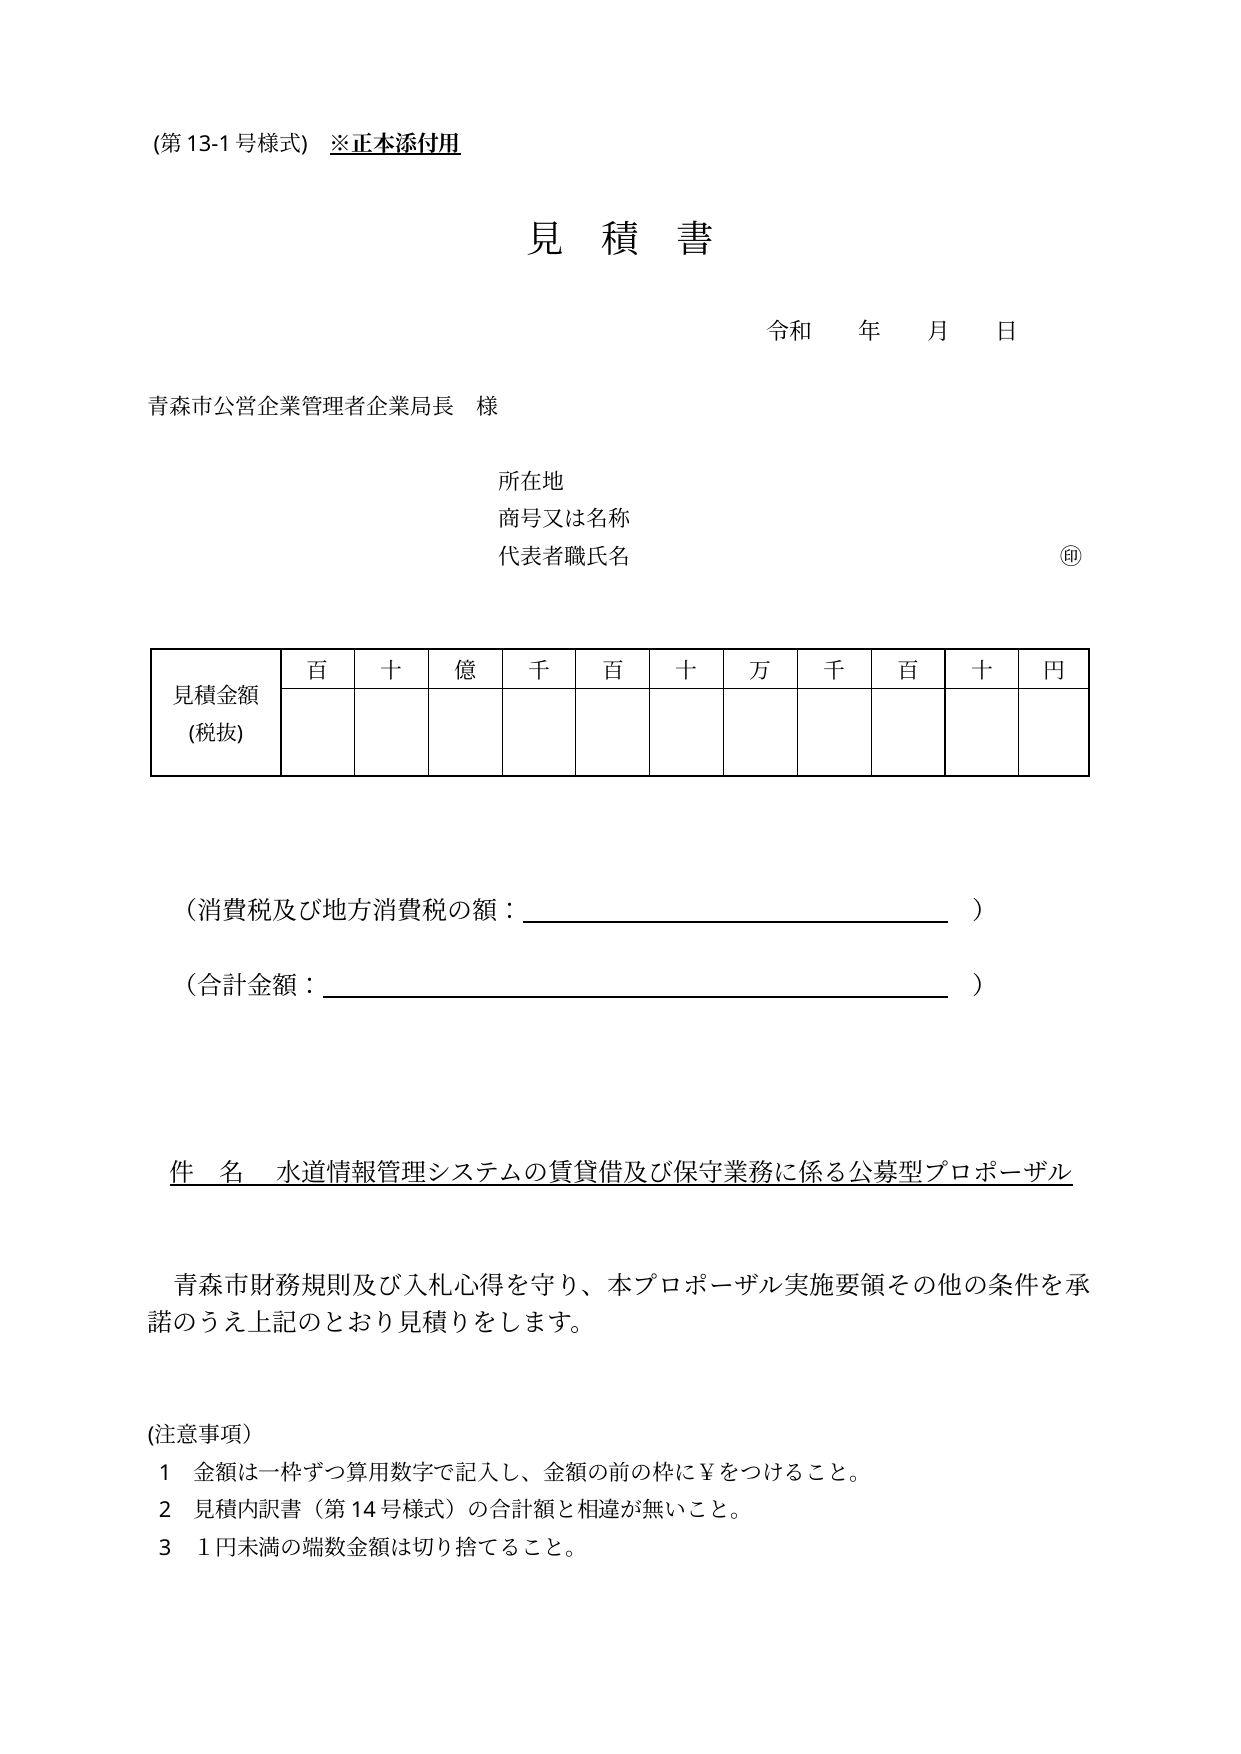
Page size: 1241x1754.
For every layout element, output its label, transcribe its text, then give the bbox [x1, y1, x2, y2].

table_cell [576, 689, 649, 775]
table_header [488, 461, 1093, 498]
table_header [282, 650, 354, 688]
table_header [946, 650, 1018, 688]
text 3 １円未満の端数金額は切り捨てること。 [148, 1527, 1092, 1565]
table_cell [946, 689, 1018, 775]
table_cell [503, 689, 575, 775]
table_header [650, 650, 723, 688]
text 件 名 水道情報管理システムの賃貸借及び保守業務に係る公募型プロポーザル [169, 1152, 1092, 1190]
text 2 見積内訳書（第14号様式）の合計額と相違が無いこと。 [148, 1490, 1092, 1527]
text 令和 年 月 日 [148, 311, 1092, 348]
text 見 積 書 [148, 198, 1092, 273]
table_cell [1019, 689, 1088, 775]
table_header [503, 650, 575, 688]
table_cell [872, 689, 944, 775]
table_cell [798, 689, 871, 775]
text (第13-1号様式) ※正本添付用 [148, 123, 1092, 161]
text 青森市公営企業管理者企業局長 様 [148, 386, 1092, 423]
text （合計金額： ） [148, 965, 1005, 1002]
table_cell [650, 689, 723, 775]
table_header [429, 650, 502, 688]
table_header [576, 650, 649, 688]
text 1 金額は一枠ずつ算用数字で記入し、金額の前の枠に￥をつけること。 [148, 1452, 1092, 1490]
text （消費税及び地方消費税の額： ） [148, 890, 1005, 927]
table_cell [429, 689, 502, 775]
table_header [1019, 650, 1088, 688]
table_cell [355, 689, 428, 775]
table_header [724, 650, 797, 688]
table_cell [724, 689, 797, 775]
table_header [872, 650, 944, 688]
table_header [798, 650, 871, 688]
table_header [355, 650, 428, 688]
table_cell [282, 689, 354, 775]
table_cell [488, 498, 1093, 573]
text 青森市財務規則及び入札心得を守り、本プロポーザル実施要領その他の条件を承諾のうえ上記のとおり見積りをします。 [148, 1265, 1092, 1340]
text (注意事項） [148, 1415, 1092, 1452]
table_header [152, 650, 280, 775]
